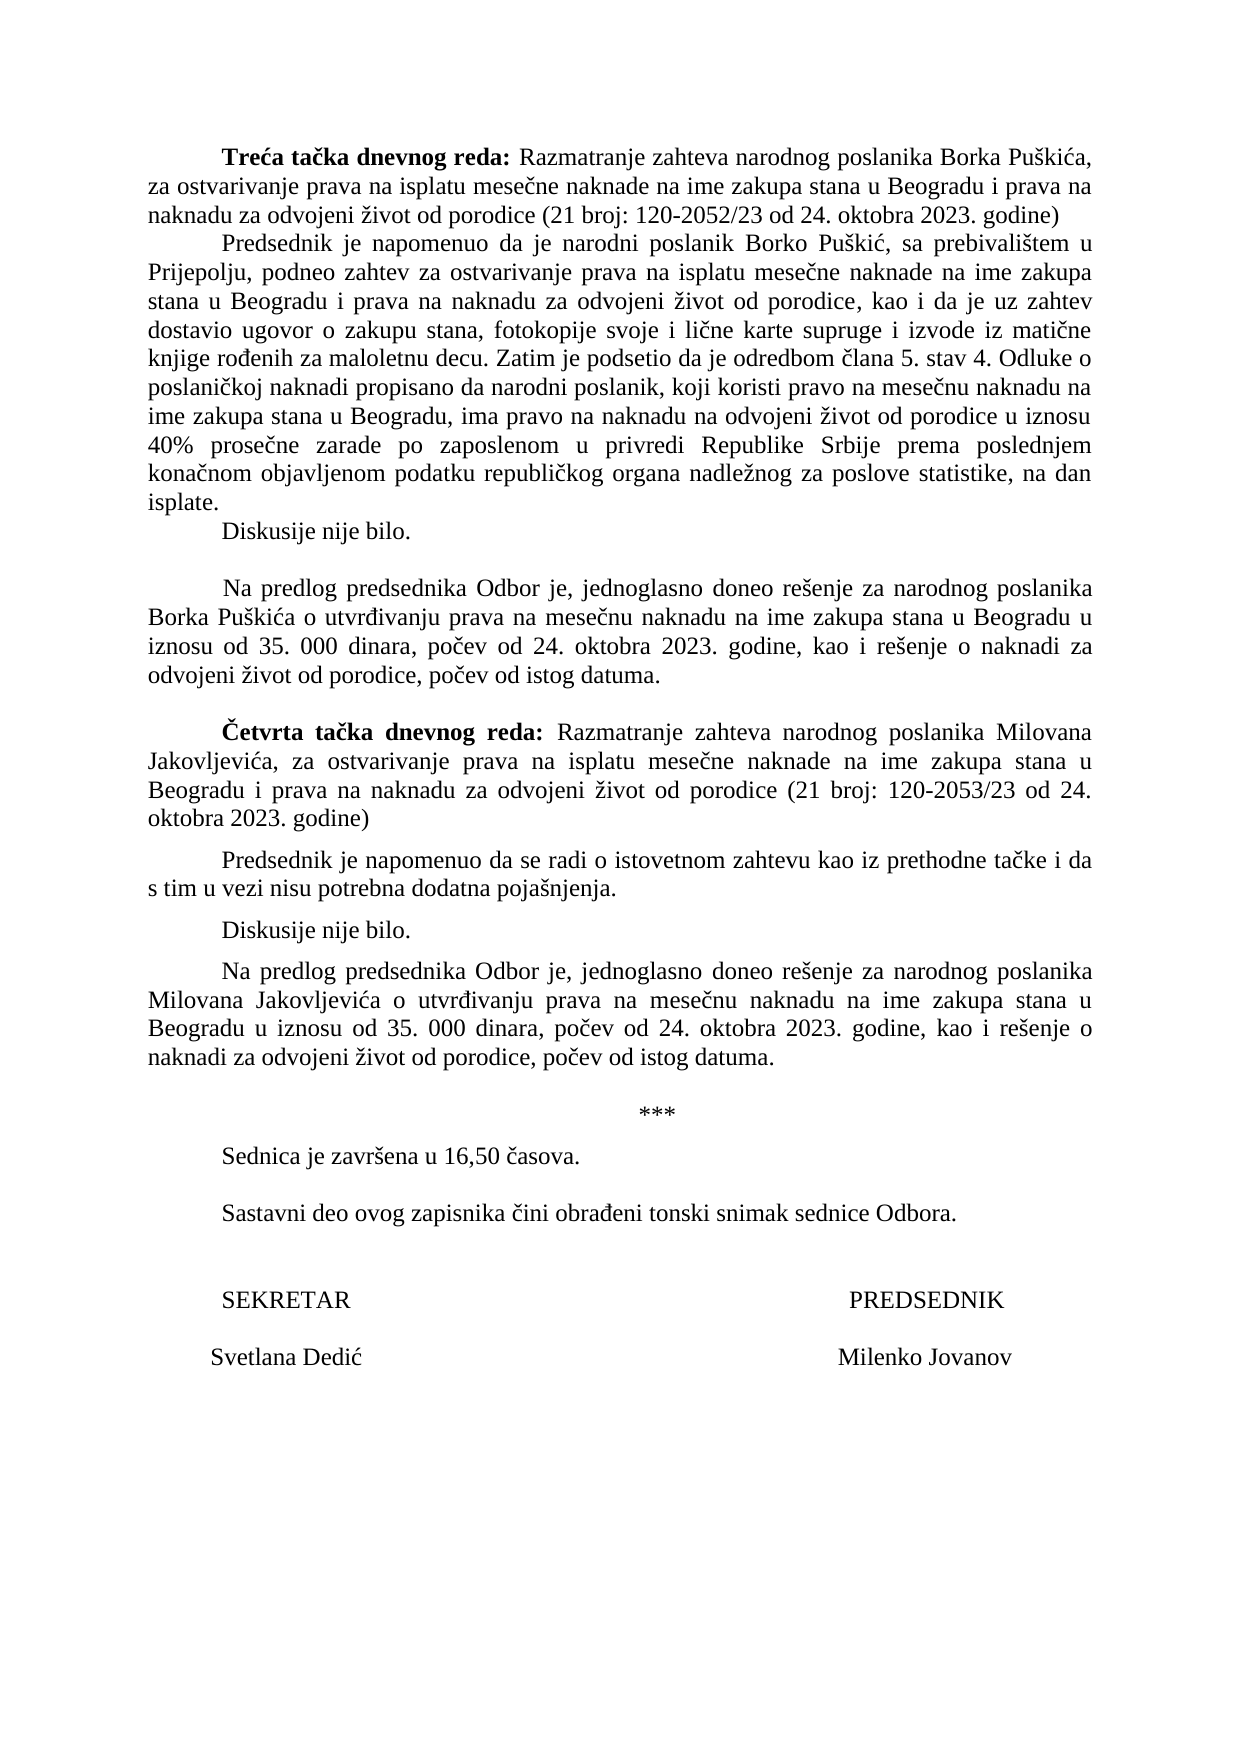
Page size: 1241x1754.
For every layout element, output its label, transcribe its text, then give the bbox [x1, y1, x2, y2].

text Na predlog predsednika Odbor je, jednoglasno doneo rešenje za narodnog poslanika Milovana Jakovljevića o utvrđivanju prava na mesečnu naknadu na ime zakupa stana u Beogradu u iznosu od 35. 000 dinara, počev od 24. oktobra 2023. godine, kao i rešenje o naknadi za odvojeni život od porodice, počev od istog datuma. [148, 956, 1093, 1071]
text Predsednik je napomenuo da je narodni poslanik Borko Puškić, sa prebivalištem u Prijepolju, podneo zahtev za ostvarivanje prava na isplatu mesečne naknade na ime zakupa stana u Beogradu i prava na naknadu za odvojeni život od porodice, kao i da je uz zahtev dostavio ugovor o zakupu stana, fotokopije svoje i lične karte supruge i izvode iz matične knjige rođenih za maloletnu decu. Zatim je podsetio da je odredbom člana 5. stav 4. Odluke o poslaničkoj naknadi propisano da narodni poslanik, koji koristi pravo na mesečnu naknadu na ime zakupa stana u Beogradu, ima pravo na naknadu na odvojeni život od porodice u iznosu 40% prosečne zarade po zaposlenom u privredi Republike Srbije prema poslednjem konačnom objavljenom podatku republičkog organa nadležnog za poslove statistike, na dan isplate. [148, 228, 1093, 516]
text *** [148, 1100, 1093, 1128]
text Predsednik je napomenuo da se radi o istovetnom zahtevu kao iz prethodne tačke i da s tim u vezi nisu potrebna dodatna pojašnjenja. [148, 845, 1093, 902]
text Sastavni deo ovog zapisnika čini obrađeni tonski snimak sednice Odbora. [148, 1198, 1093, 1227]
text SEKRETAR PREDSEDNIK [148, 1285, 1093, 1313]
text Diskusije nije bilo. [148, 516, 1093, 545]
text Četvrta tačka dnevnog reda: Razmatranje zahteva narodnog poslanika Milovana Jakovljevića, za ostvarivanje prava na isplatu mesečne naknade na ime zakupa stana u Beogradu i prava na naknadu za odvojeni život od porodice (21 broj: 120-2053/23 od 24. oktobra 2023. godine) [148, 717, 1093, 832]
text Svetlana Dedić Milenko Jovanov [148, 1342, 1093, 1371]
text Diskusije nije bilo. [148, 915, 1093, 943]
text Sednica je završena u 16,50 časova. [148, 1141, 1093, 1170]
text Na predlog predsednika Odbor je, jednoglasno doneo rešenje za narodnog poslanika Borka Puškića o utvrđivanju prava na mesečnu naknadu na ime zakupa stana u Beogradu u iznosu od 35. 000 dinara, počev od 24. oktobra 2023. godine, kao i rešenje o naknadi za odvojeni život od porodice, počev od istog datuma. [148, 573, 1093, 688]
text Treća tačka dnevnog reda: Razmatranje zahteva narodnog poslanika Borka Puškića, za ostvarivanje prava na isplatu mesečne naknade na ime zakupa stana u Beogradu i prava na naknadu za odvojeni život od porodice (21 broj: 120-2052/23 od 24. oktobra 2023. godine) [148, 142, 1093, 228]
